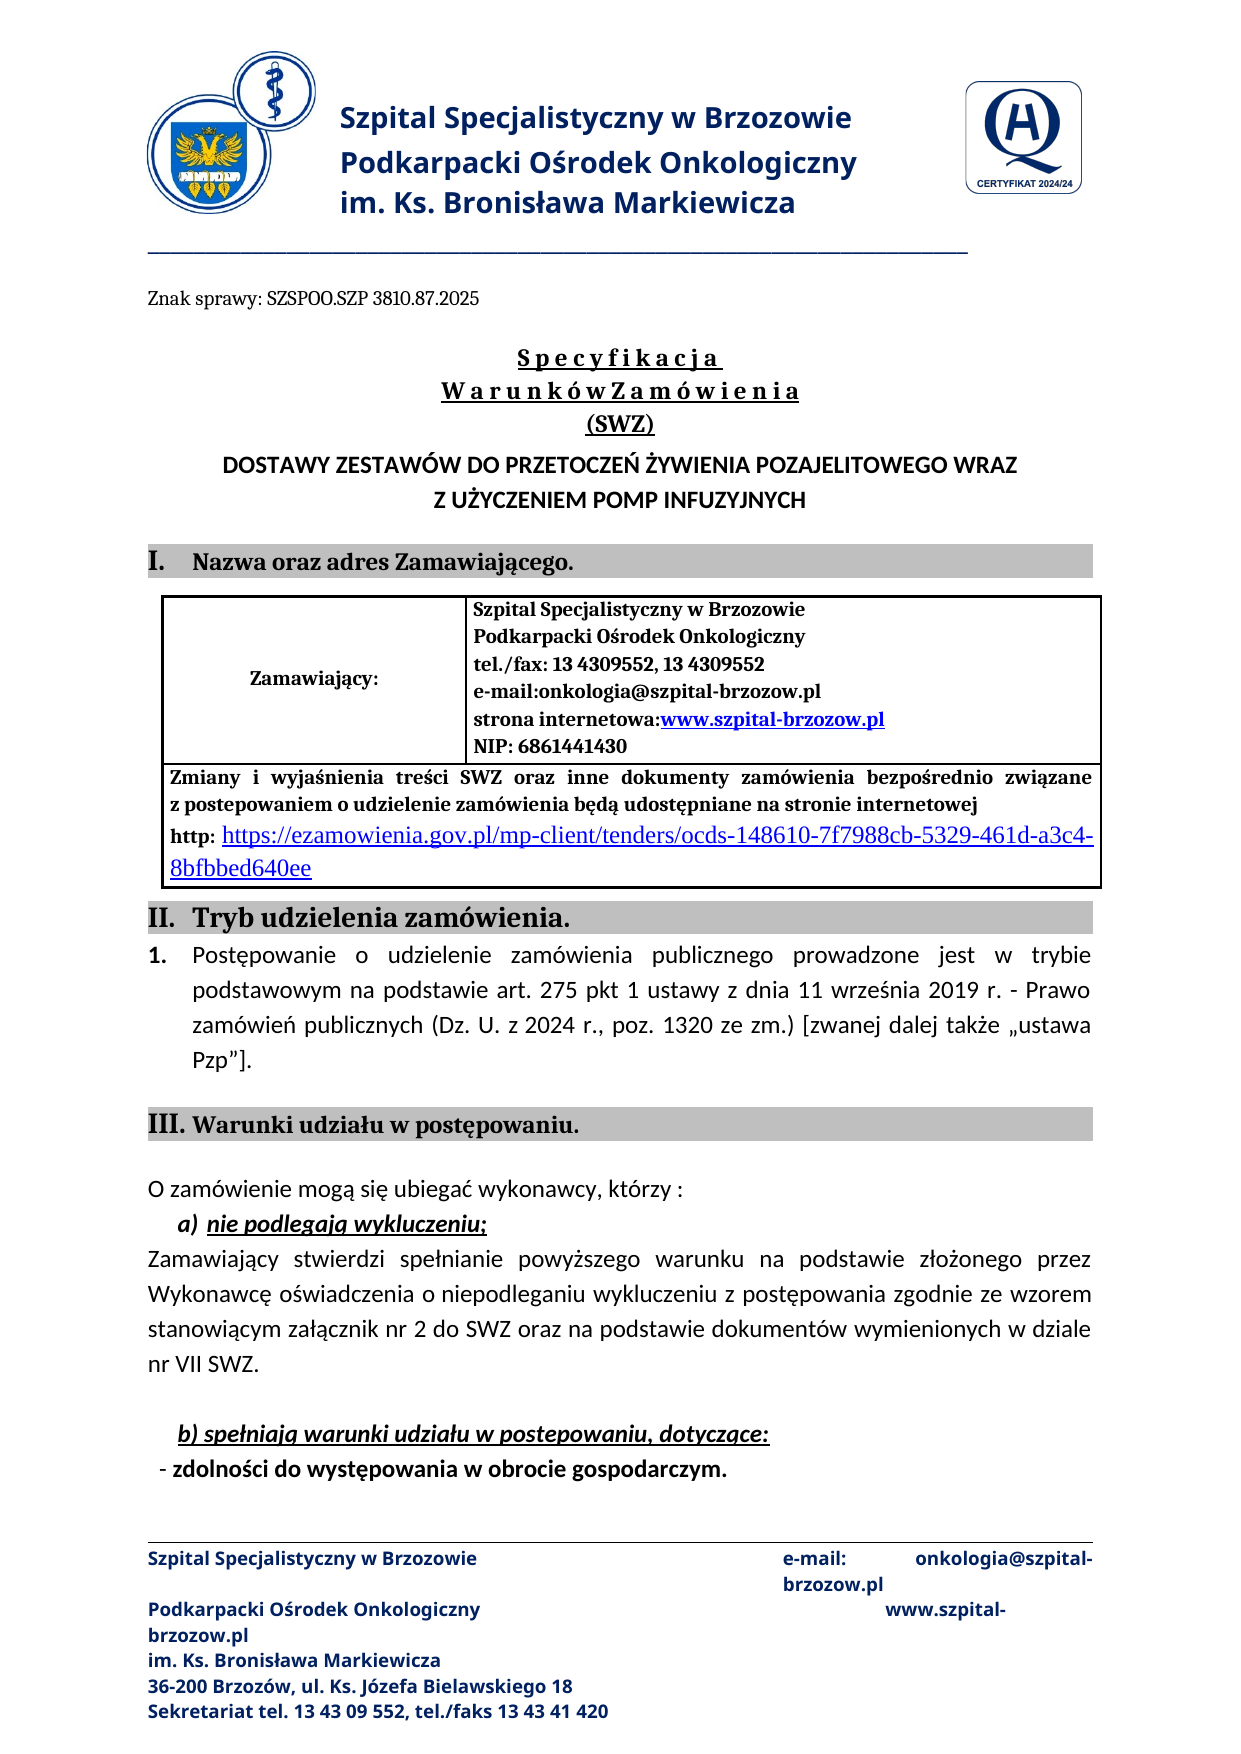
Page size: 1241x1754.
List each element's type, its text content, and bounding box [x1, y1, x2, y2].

subtitle Tryb udzielenia zamówienia. [148, 901, 1093, 934]
table_cell Zmiany i wyjaśnienia treści SWZ oraz inne dokumenty zamówienia bezpośrednio związane z postepowaniem o udzielenie zamówienia będą udostępniane na stronie internetowej http: https://ezamowienia.gov.pl/mp-client/tenders/ocds-148610-7f7988cb-5329-461d-a3c4-8bfbbed640ee [164, 765, 1100, 886]
text Znak sprawy: SZSPOO.SZP 3810.87.2025 [148, 286, 1093, 310]
text - zdolności do występowania w obrocie gospodarczym. [148, 1453, 1093, 1483]
title S p e c y f i k a c j a W a r u n k ó w Z a m ó w i e n i a (SWZ) [148, 344, 1093, 439]
text Zamawiający stwierdzi spełnianie powyższego warunku na podstawie złożonego przez Wykonawcę oświadczenia o niepodleganiu wykluczeniu z postępowania zgodnie ze wzorem stanowiącym załącznik nr 2 do SWZ oraz na podstawie dokumentów wymienionych w dziale nr VII SWZ. [148, 1243, 1093, 1378]
table_header Zamawiający: [164, 598, 465, 763]
text O zamówienie mogą się ubiegać wykonawcy, którzy : [148, 1173, 1093, 1203]
subtitle Nazwa oraz adres Zamawiającego. [148, 544, 1093, 578]
title DOSTAWY ZESTAWÓW DO PRZETOCZEŃ ŻYWIENIA POZAJELITOWEGO WRAZ Z UŻYCZENIEM POMP INFUZYJNYCH [148, 449, 1093, 515]
picture [146, 51, 316, 214]
table_header Szpital Specjalistyczny w Brzozowie Podkarpacki Ośrodek Onkologiczny tel./fax: 13 4309552, 13 4309552 e-mail:onkologia@szpital-brzozow.pl strona internetowa:www.szpital-brzozow.pl NIP: 6861441430 [467, 598, 1100, 763]
text b) spełniają warunki udziału w postepowaniu, dotyczące: [177, 1418, 1093, 1448]
picture [965, 81, 1082, 194]
list nie podlegają wykluczeniu; [177, 1208, 1093, 1238]
list Warunki udziału w postępowaniu. [148, 1107, 1093, 1141]
list Postępowanie o udzielenie zamówienia publicznego prowadzone jest w trybie podstawowym na podstawie art. 275 pkt 1 ustawy z dnia 11 września 2019 r. - Prawo zamówień publicznych (Dz. U. z 2024 r., poz. 1320 ze zm.) [zwanej dalej także „ustawa Pzp”]. [148, 939, 1093, 1075]
